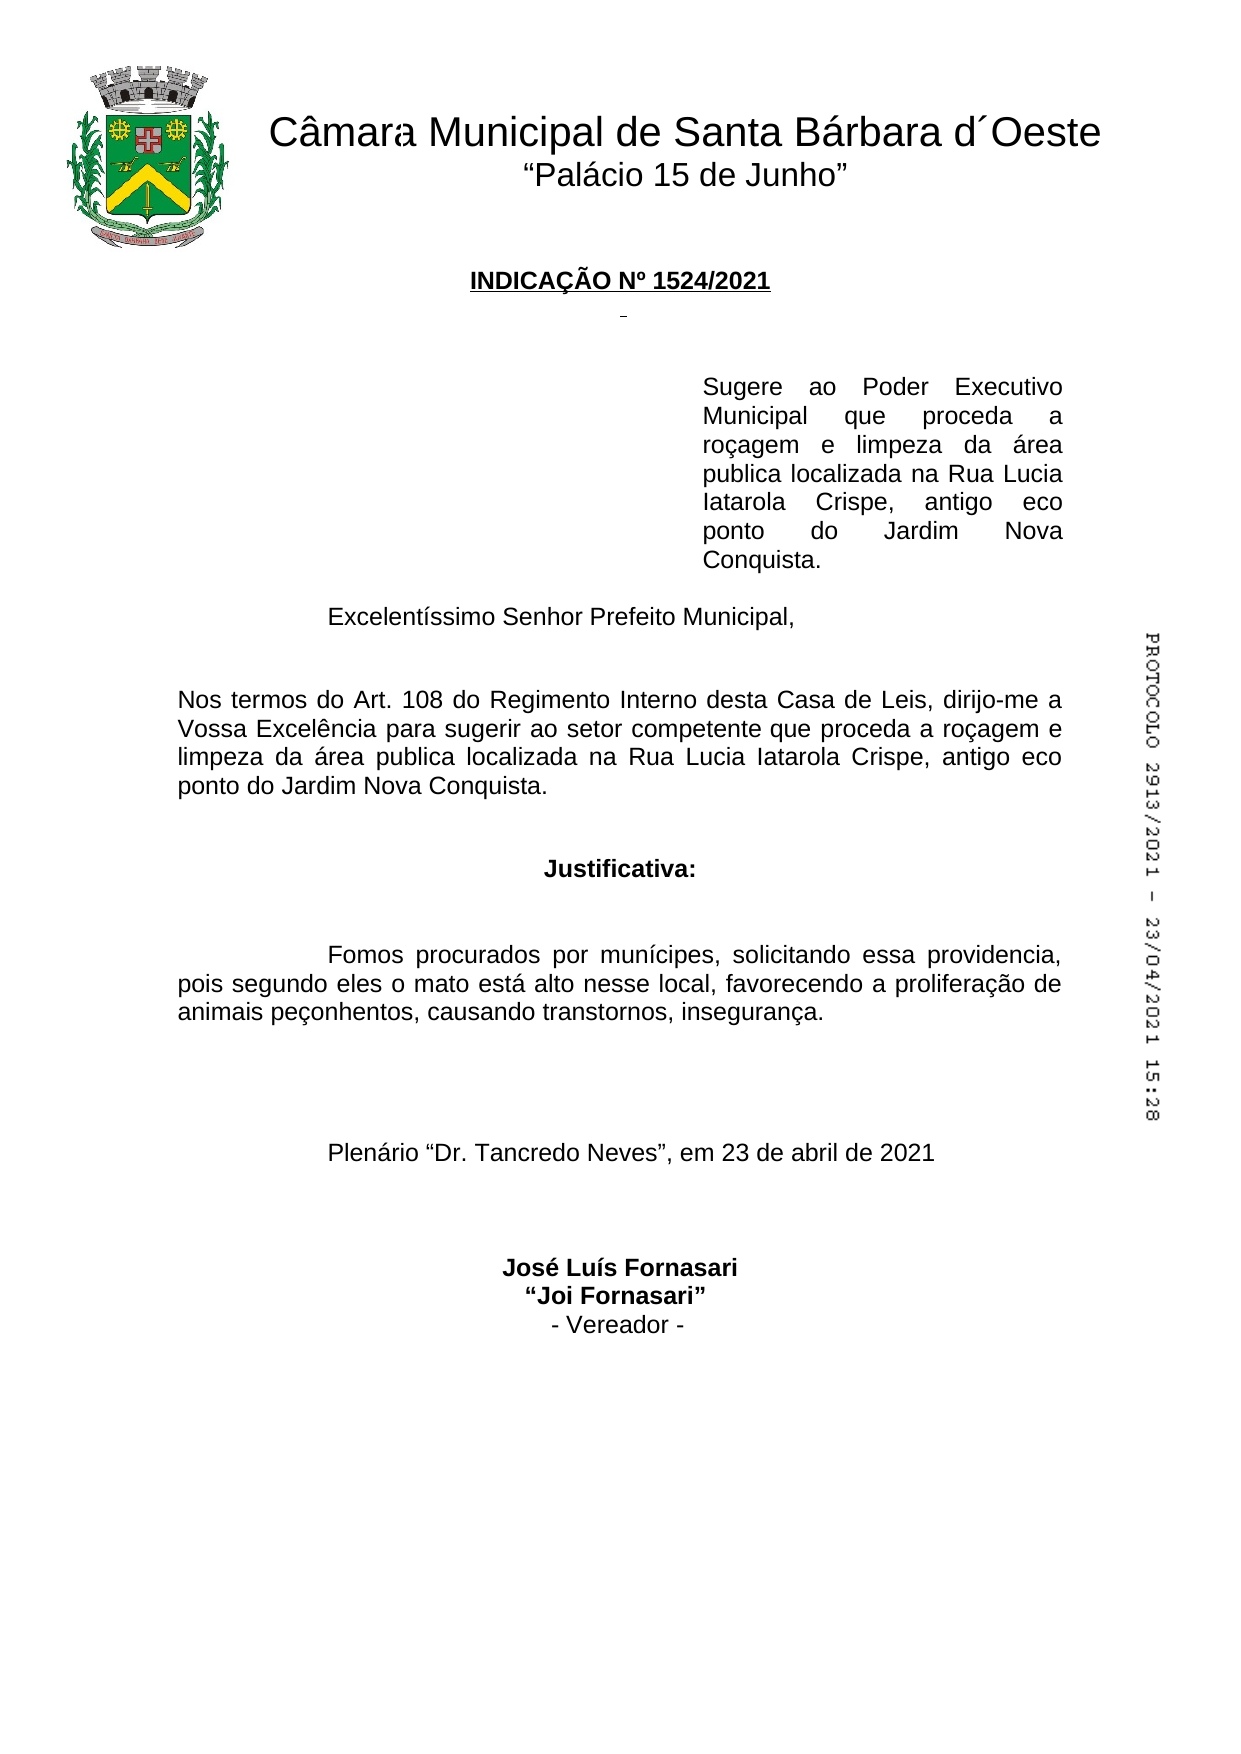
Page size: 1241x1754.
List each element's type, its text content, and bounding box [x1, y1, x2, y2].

text José Luís Fornasari [177, 1253, 1063, 1281]
picture [1120, 629, 1183, 1125]
text Excelentíssimo Senhor Prefeito Municipal, [177, 602, 1063, 631]
text Plenário “Dr. Tancredo Neves”, em 23 de abril de 2021 [252, 1138, 1063, 1166]
text Nos termos do Art. 108 do Regimento Interno desta Casa de Leis, dirijo-me a Vossa Excelência para sugerir ao setor competente que proceda a roçagem e limpeza da área publica localizada na Rua Lucia Iatarola Crispe, antigo eco ponto do Jardim Nova Conquista. [177, 685, 1063, 800]
text “Joi Fornasari” [177, 1281, 1063, 1310]
text - Vereador - [177, 1310, 1063, 1339]
text Sugere ao Poder Executivo Municipal que proceda a roçagem e limpeza da área publica localizada na Rua Lucia Iatarola Crispe, antigo eco ponto do Jardim Nova Conquista. [702, 372, 1063, 574]
text Fomos procurados por munícipes, solicitando essa providencia, pois segundo eles o mato está alto nesse local, favorecendo a proliferação de animais peçonhentos, causando transtornos, insegurança. [177, 940, 1063, 1026]
picture [66, 66, 236, 255]
text Justificativa: [177, 854, 1063, 882]
title INDICAÇÃO Nº 1524/2021 [177, 266, 1063, 294]
